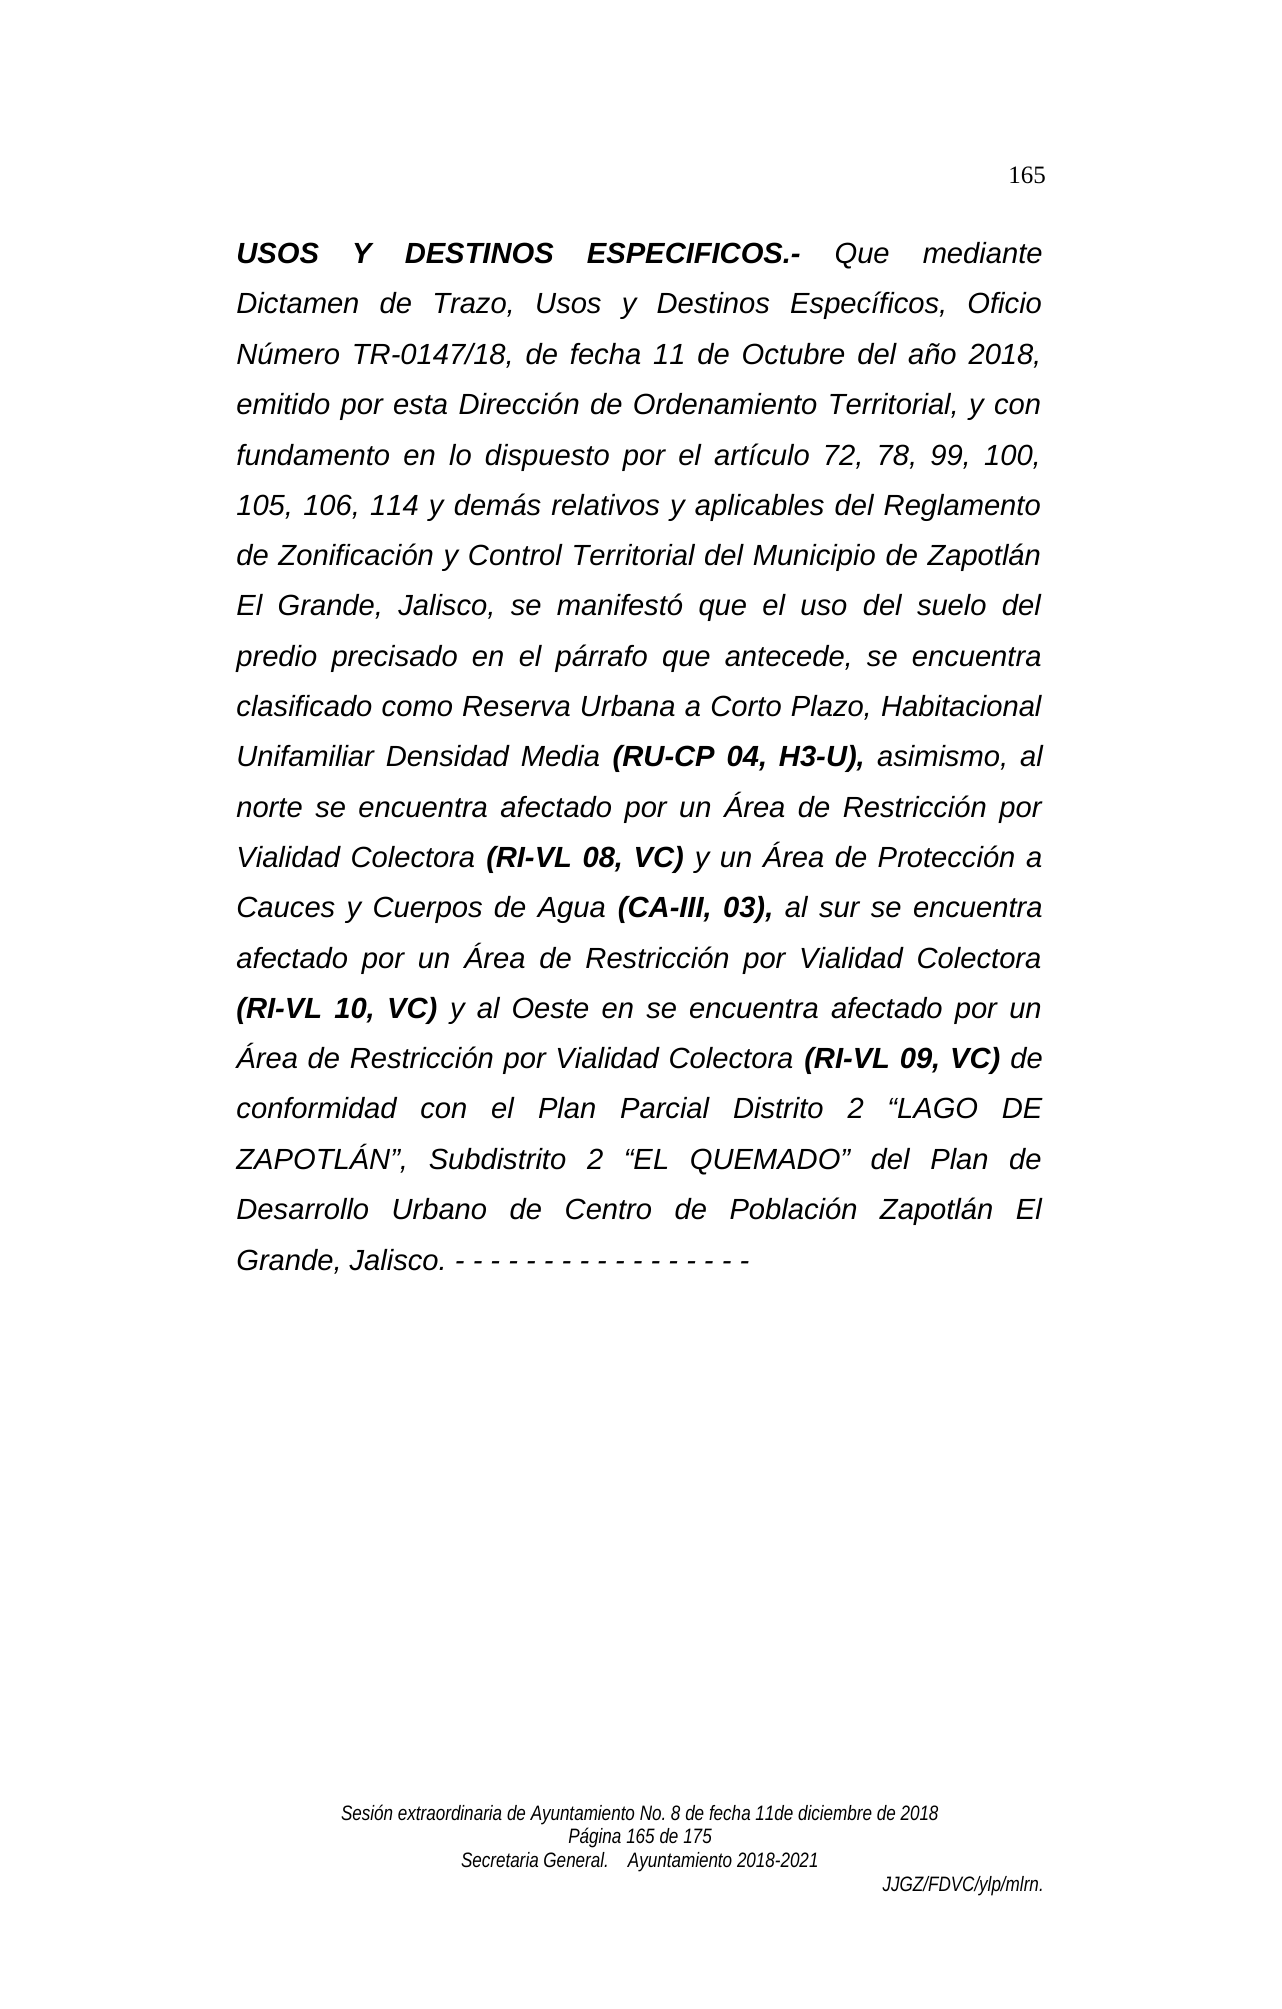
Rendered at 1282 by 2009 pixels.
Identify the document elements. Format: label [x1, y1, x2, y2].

text [236, 236, 1045, 1276]
